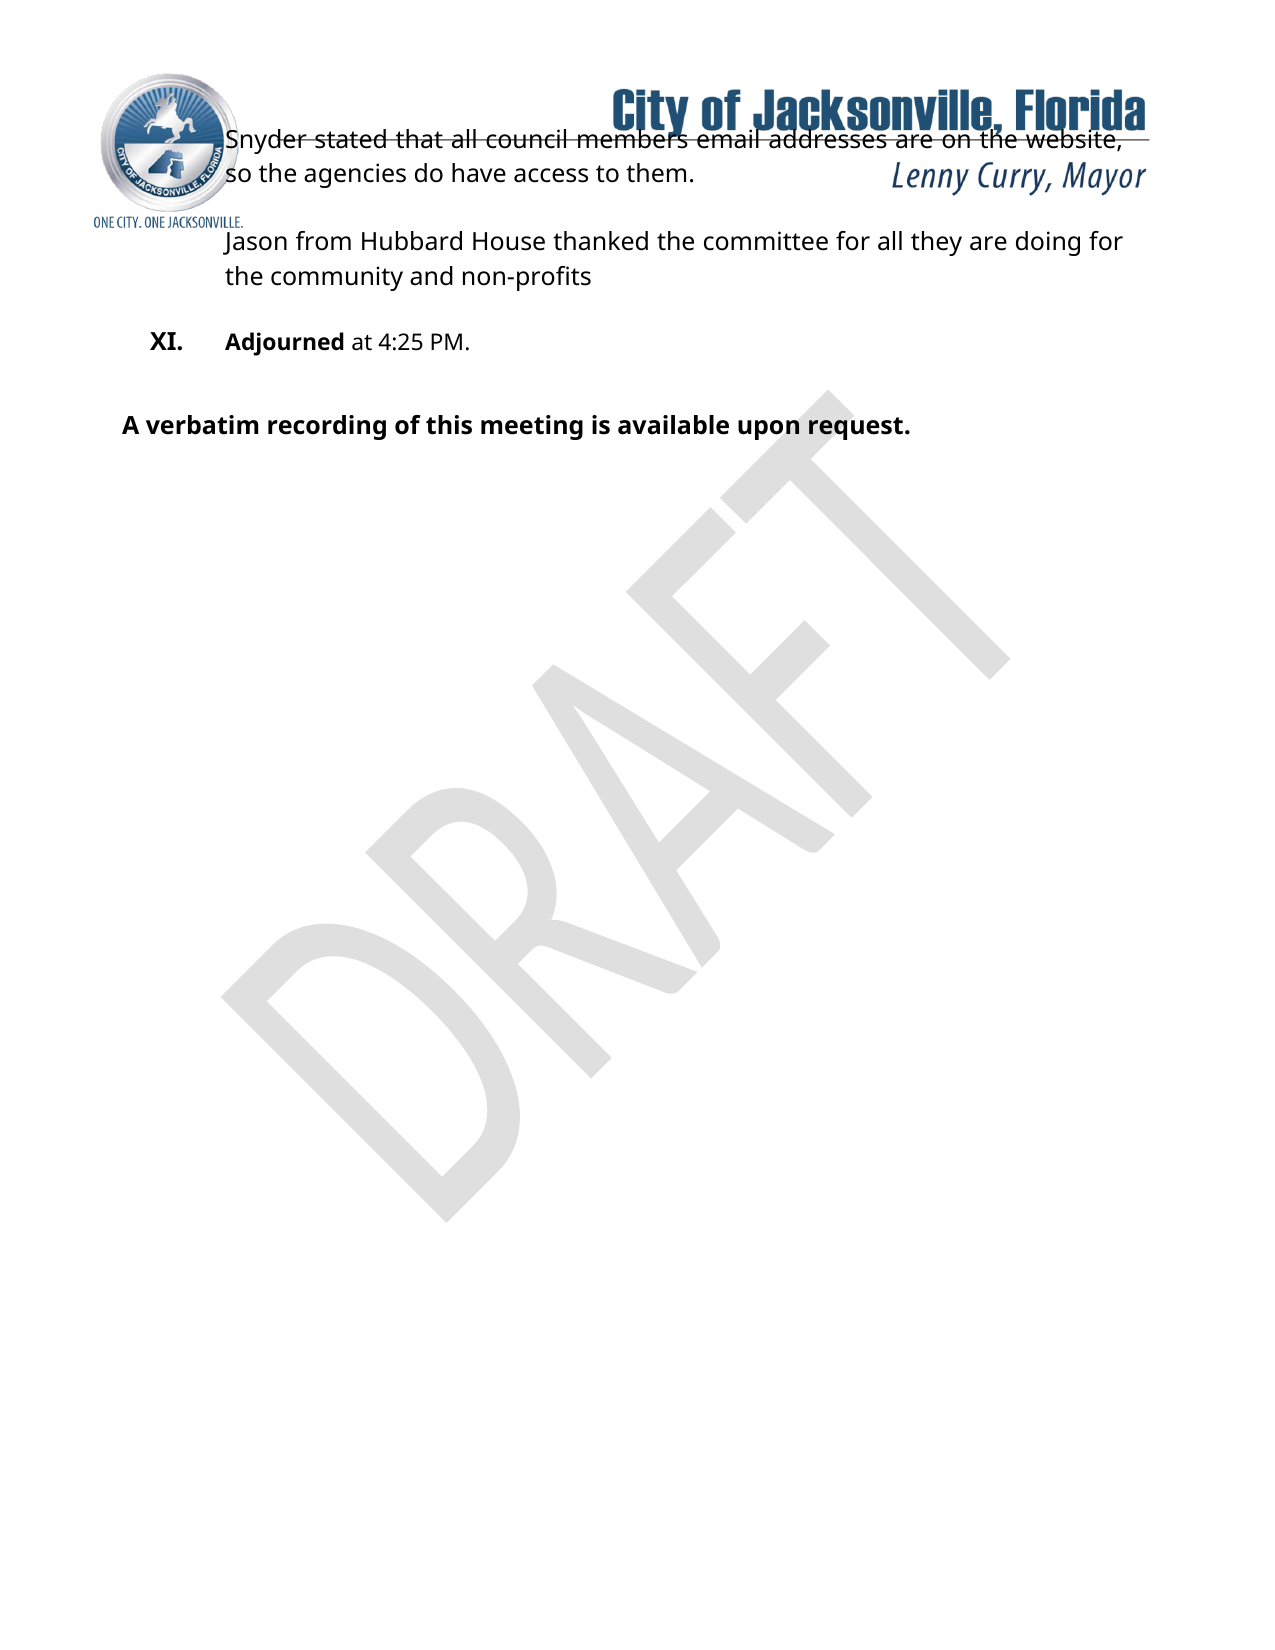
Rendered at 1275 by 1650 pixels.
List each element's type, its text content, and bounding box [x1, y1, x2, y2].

list Adjourned at 4:25 PM. [150, 323, 1125, 357]
text Jason from Hubbard House thanked the committee for all they are doing for the community and non-profits [225, 224, 1125, 292]
picture [51, 37, 1237, 242]
list A verbatim recording of this meeting is available upon request. [122, 408, 1125, 442]
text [225, 122, 1125, 190]
